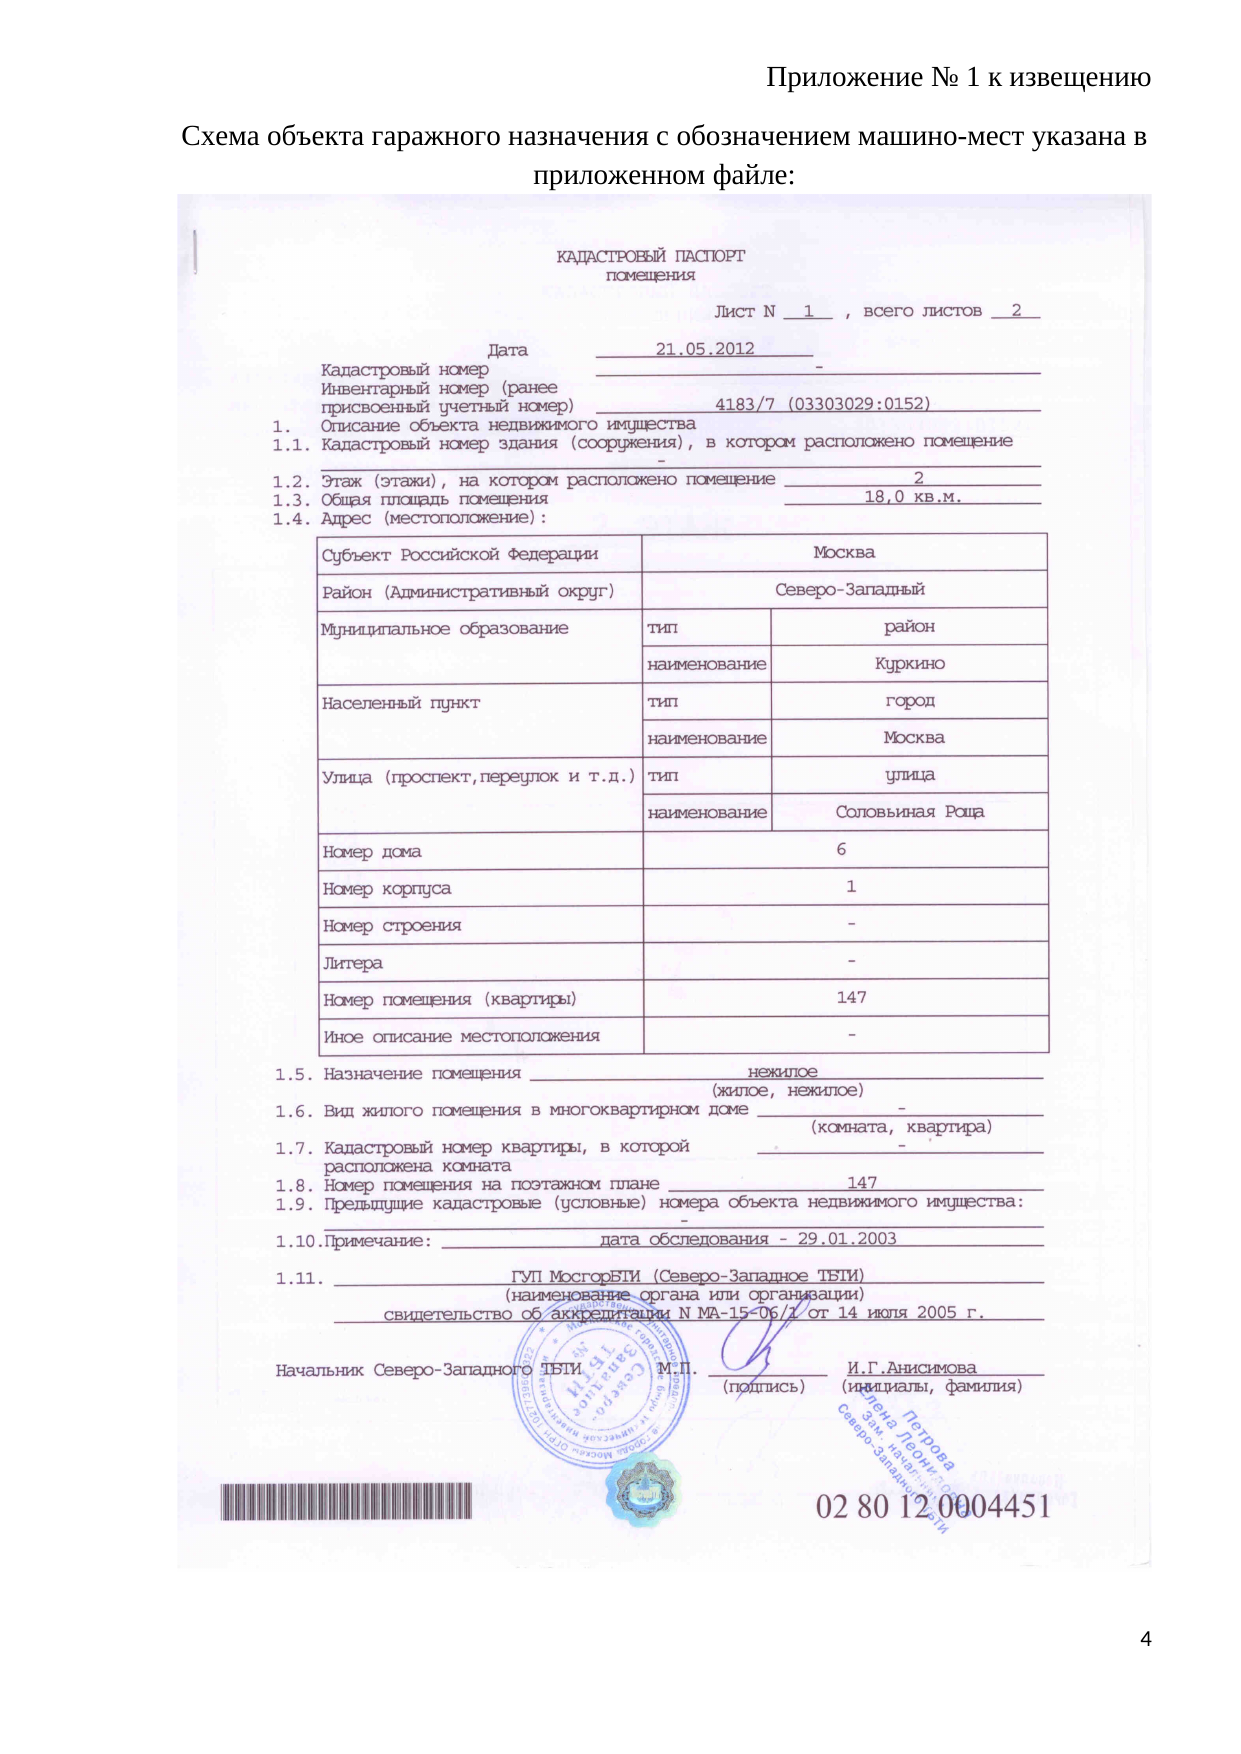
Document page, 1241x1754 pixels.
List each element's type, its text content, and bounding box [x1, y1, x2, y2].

text Схема объекта гаражного назначения с обозначением машино-мест указана в приложенном файле: [177, 118, 1152, 194]
picture [177, 194, 1152, 1572]
text Приложение № 1 к извещению [177, 59, 1152, 93]
